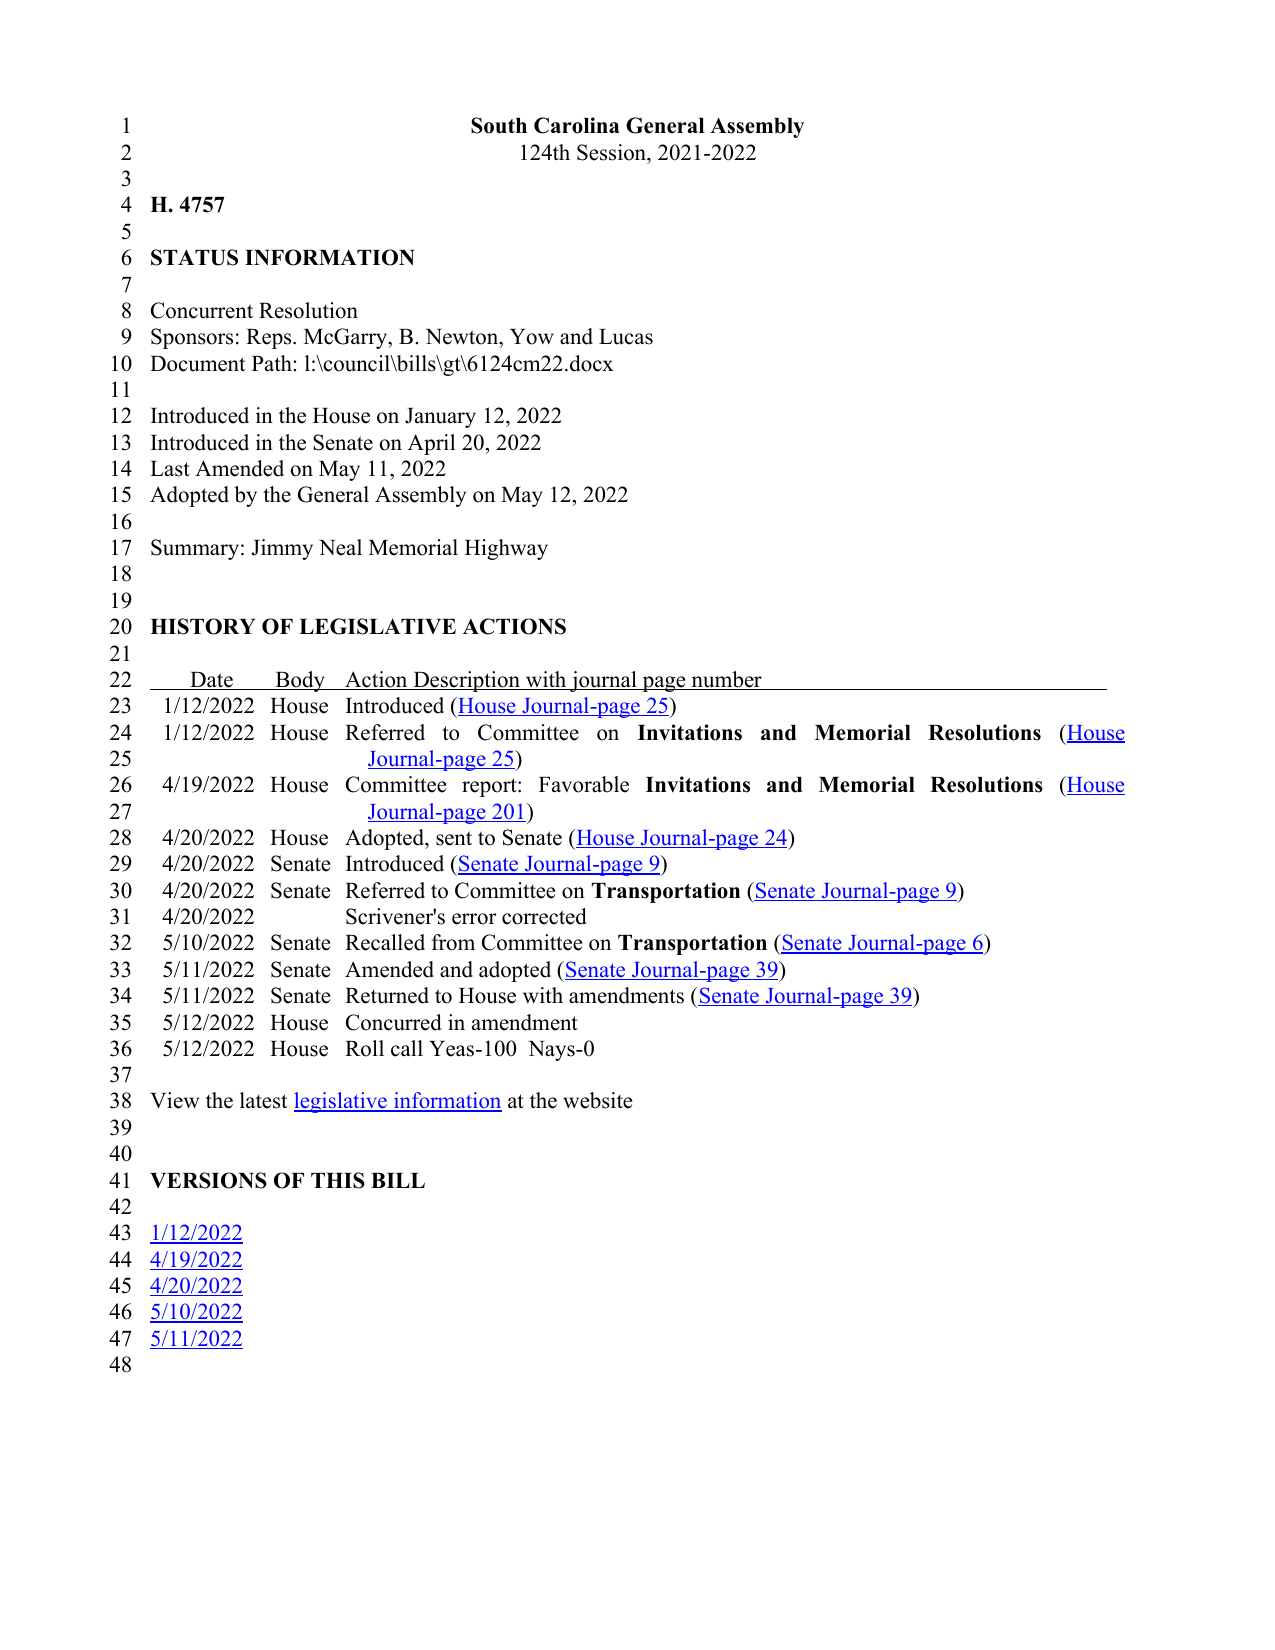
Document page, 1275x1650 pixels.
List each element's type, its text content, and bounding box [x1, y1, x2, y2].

text H. 4757 [150, 192, 1125, 218]
text 4/20/2022 Senate Referred to Committee on Transportation (Senate Journal-page 9) [150, 877, 1125, 903]
text 5/10/2022 [150, 1298, 1125, 1325]
text 5/11/2022 Senate Returned to House with amendments (Senate Journal-page 39) [150, 982, 1125, 1008]
text Document Path: l:\council\bills\gt\6124cm22.docx [150, 350, 1125, 376]
text Concurrent Resolution [150, 297, 1125, 323]
text 5/10/2022 Senate Recalled from Committee on Transportation (Senate Journal-page 6) [150, 929, 1125, 956]
text Introduced in the Senate on April 20, 2022 [150, 429, 1125, 455]
text Sponsors: Reps. McGarry, B. Newton, Yow and Lucas [150, 323, 1125, 350]
text South Carolina General Assembly [150, 112, 1125, 139]
text 4/20/2022 Senate Introduced (Senate Journal-page 9) [150, 850, 1125, 877]
text 4/20/2022 [150, 1272, 1125, 1298]
text 4/20/2022 Scrivener's error corrected [150, 903, 1125, 929]
text Last Amended on May 11, 2022 [150, 455, 1125, 481]
text 1/12/2022 House Introduced (House Journal-page 25) [150, 692, 1125, 719]
text 5/12/2022 House Concurred in amendment [150, 1008, 1125, 1035]
text 5/12/2022 House Roll call Yeas-100 Nays-0 [150, 1035, 1125, 1061]
text Adopted by the General Assembly on May 12, 2022 [150, 481, 1125, 508]
text Summary: Jimmy Neal Memorial Highway [150, 534, 1125, 561]
text VERSIONS OF THIS BILL [150, 1167, 1125, 1193]
text 5/11/2022 [150, 1325, 1125, 1351]
text Introduced in the House on January 12, 2022 [150, 402, 1125, 429]
text 4/20/2022 House Adopted, sent to Senate (House Journal-page 24) [150, 824, 1125, 850]
text 1/12/2022 [150, 1219, 1125, 1246]
text 1/12/2022 House Referred to Committee on Invitations and Memorial Resolutions (House Journal-page 25) [150, 719, 1125, 771]
text HISTORY OF LEGISLATIVE ACTIONS [150, 613, 1125, 639]
text Date Body Action Description with journal page number [150, 666, 1125, 692]
text 4/19/2022 [150, 1246, 1125, 1272]
text 4/19/2022 House Committee report: Favorable Invitations and Memorial Resolutions (House Journal-page 201) [150, 771, 1125, 824]
text STATUS INFORMATION [150, 244, 1125, 271]
text View the latest legislative information at the website [150, 1088, 1125, 1114]
text 124th Session, 2021-2022 [150, 139, 1125, 165]
text 5/11/2022 Senate Amended and adopted (Senate Journal-page 39) [150, 956, 1125, 982]
